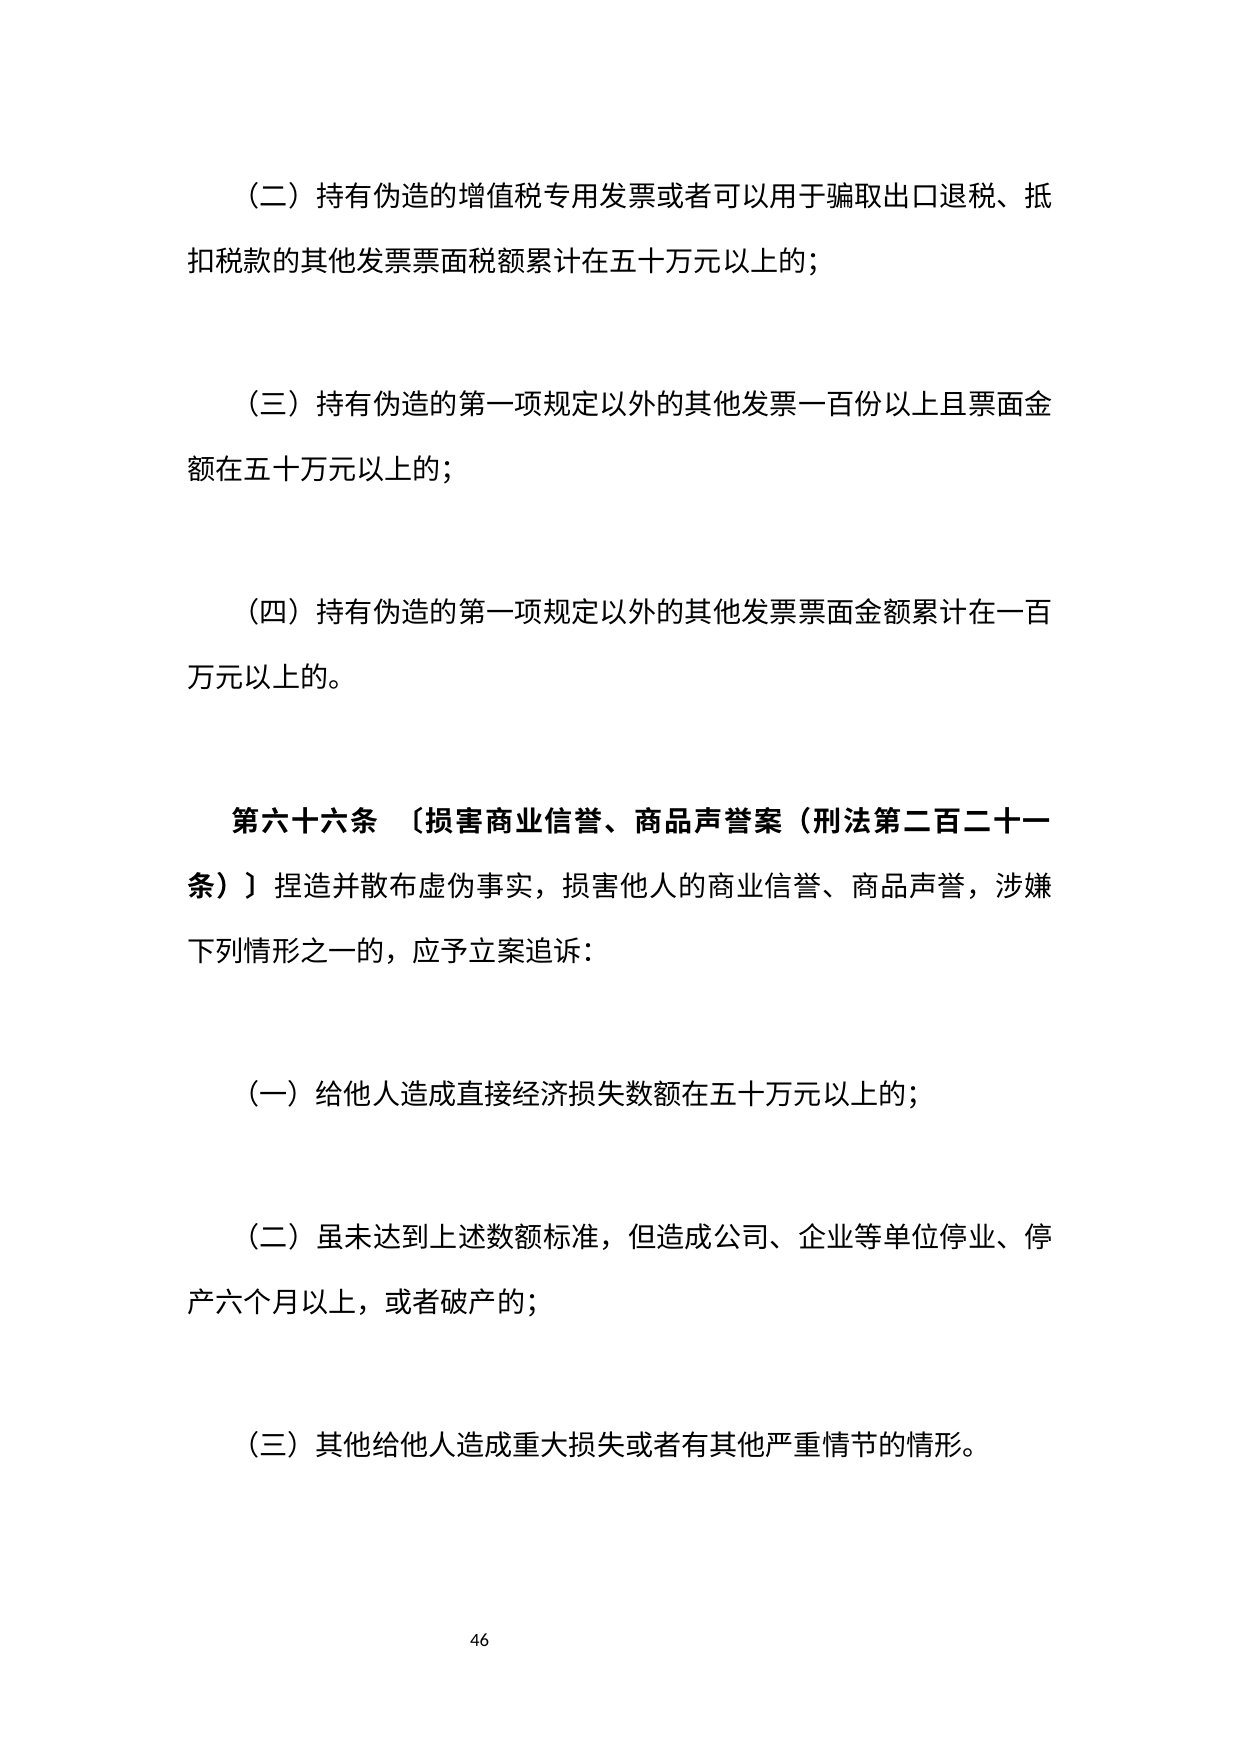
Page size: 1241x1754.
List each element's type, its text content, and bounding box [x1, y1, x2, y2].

text （二）持有伪造的增值税专用发票或者可以用于骗取出口退税、抵扣税款的其他发票票面税额累计在五十万元以上的； [187, 162, 1053, 292]
text （四）持有伪造的第一项规定以外的其他发票票面金额累计在一百万元以上的。 [187, 578, 1053, 708]
text （三）其他给他人造成重大损失或者有其他严重情节的情形。 [187, 1411, 1053, 1476]
text （三）持有伪造的第一项规定以外的其他发票一百份以上且票面金额在五十万元以上的； [187, 370, 1053, 500]
text （二）虽未达到上述数额标准，但造成公司、企业等单位停业、停产六个月以上，或者破产的； [187, 1203, 1053, 1333]
text 第六十六条 〔损害商业信誉、商品声誉案（刑法第二百二十一条）〕捏造并散布虚伪事实，损害他人的商业信誉、商品声誉，涉嫌下列情形之一的，应予立案追诉： [187, 786, 1053, 981]
text （一）给他人造成直接经济损失数额在五十万元以上的； [187, 1059, 1053, 1124]
